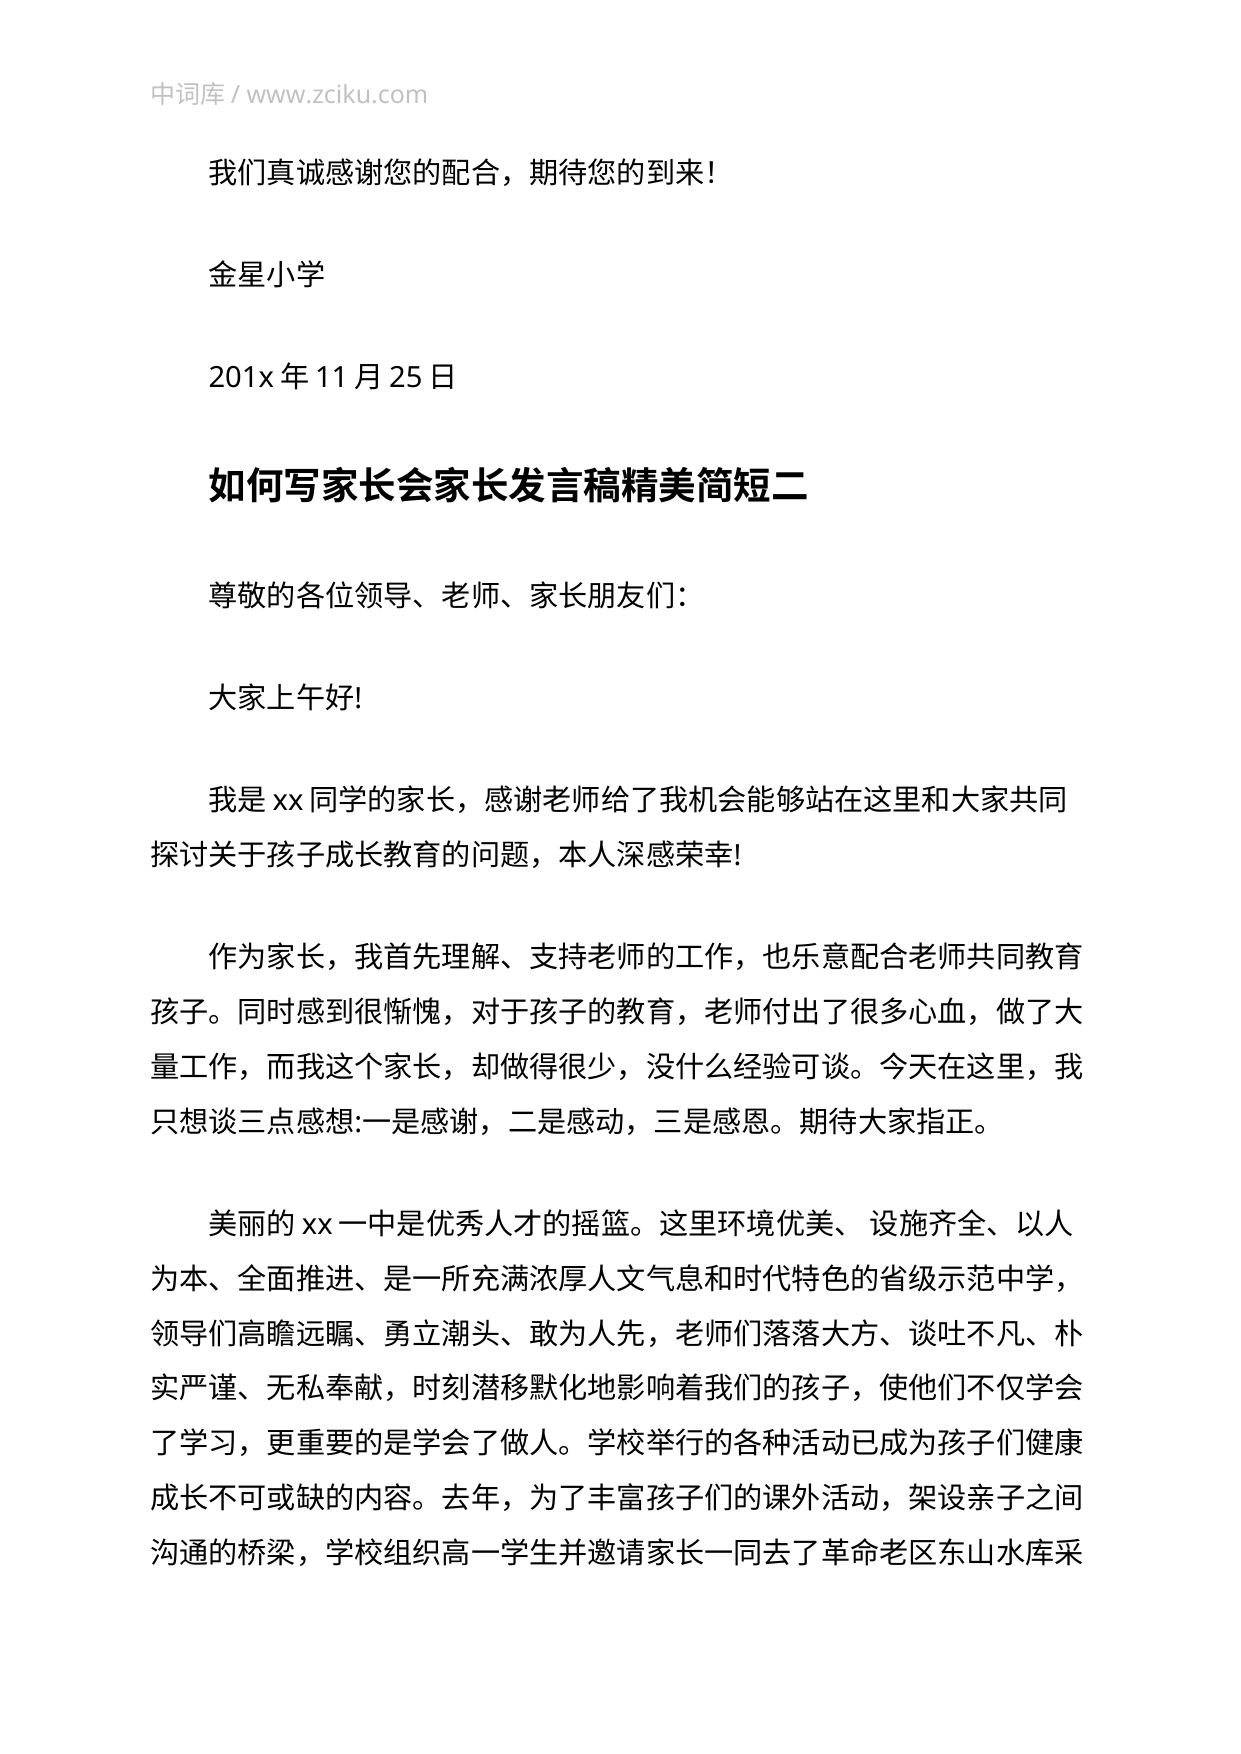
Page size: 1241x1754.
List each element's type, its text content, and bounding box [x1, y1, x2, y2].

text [150, 1200, 1090, 1572]
text 我们真诚感谢您的配合，期待您的到来！ [150, 150, 1090, 192]
text 如何写家长会家长发言稿精美简短二 [150, 456, 1090, 510]
text 大家上午好! [150, 675, 1090, 717]
text 金星小学 [150, 252, 1090, 294]
text 201x年11月25日 [150, 353, 1090, 396]
text 尊敬的各位领导、老师、家长朋友们： [150, 573, 1090, 615]
text 作为家长，我首先理解、支持老师的工作，也乐意配合老师共同教育孩子。同时感到很惭愧，对于孩子的教育，老师付出了很多心血，做了大量工作，而我这个家长，却做得很少，没什么经验可谈。今天在这里，我只想谈三点感想:一是感谢，二是感动，三是感恩。期待大家指正。 [150, 934, 1090, 1141]
text 我是xx同学的家长，感谢老师给了我机会能够站在这里和大家共同探讨关于孩子成长教育的问题，本人深感荣幸! [150, 777, 1090, 874]
